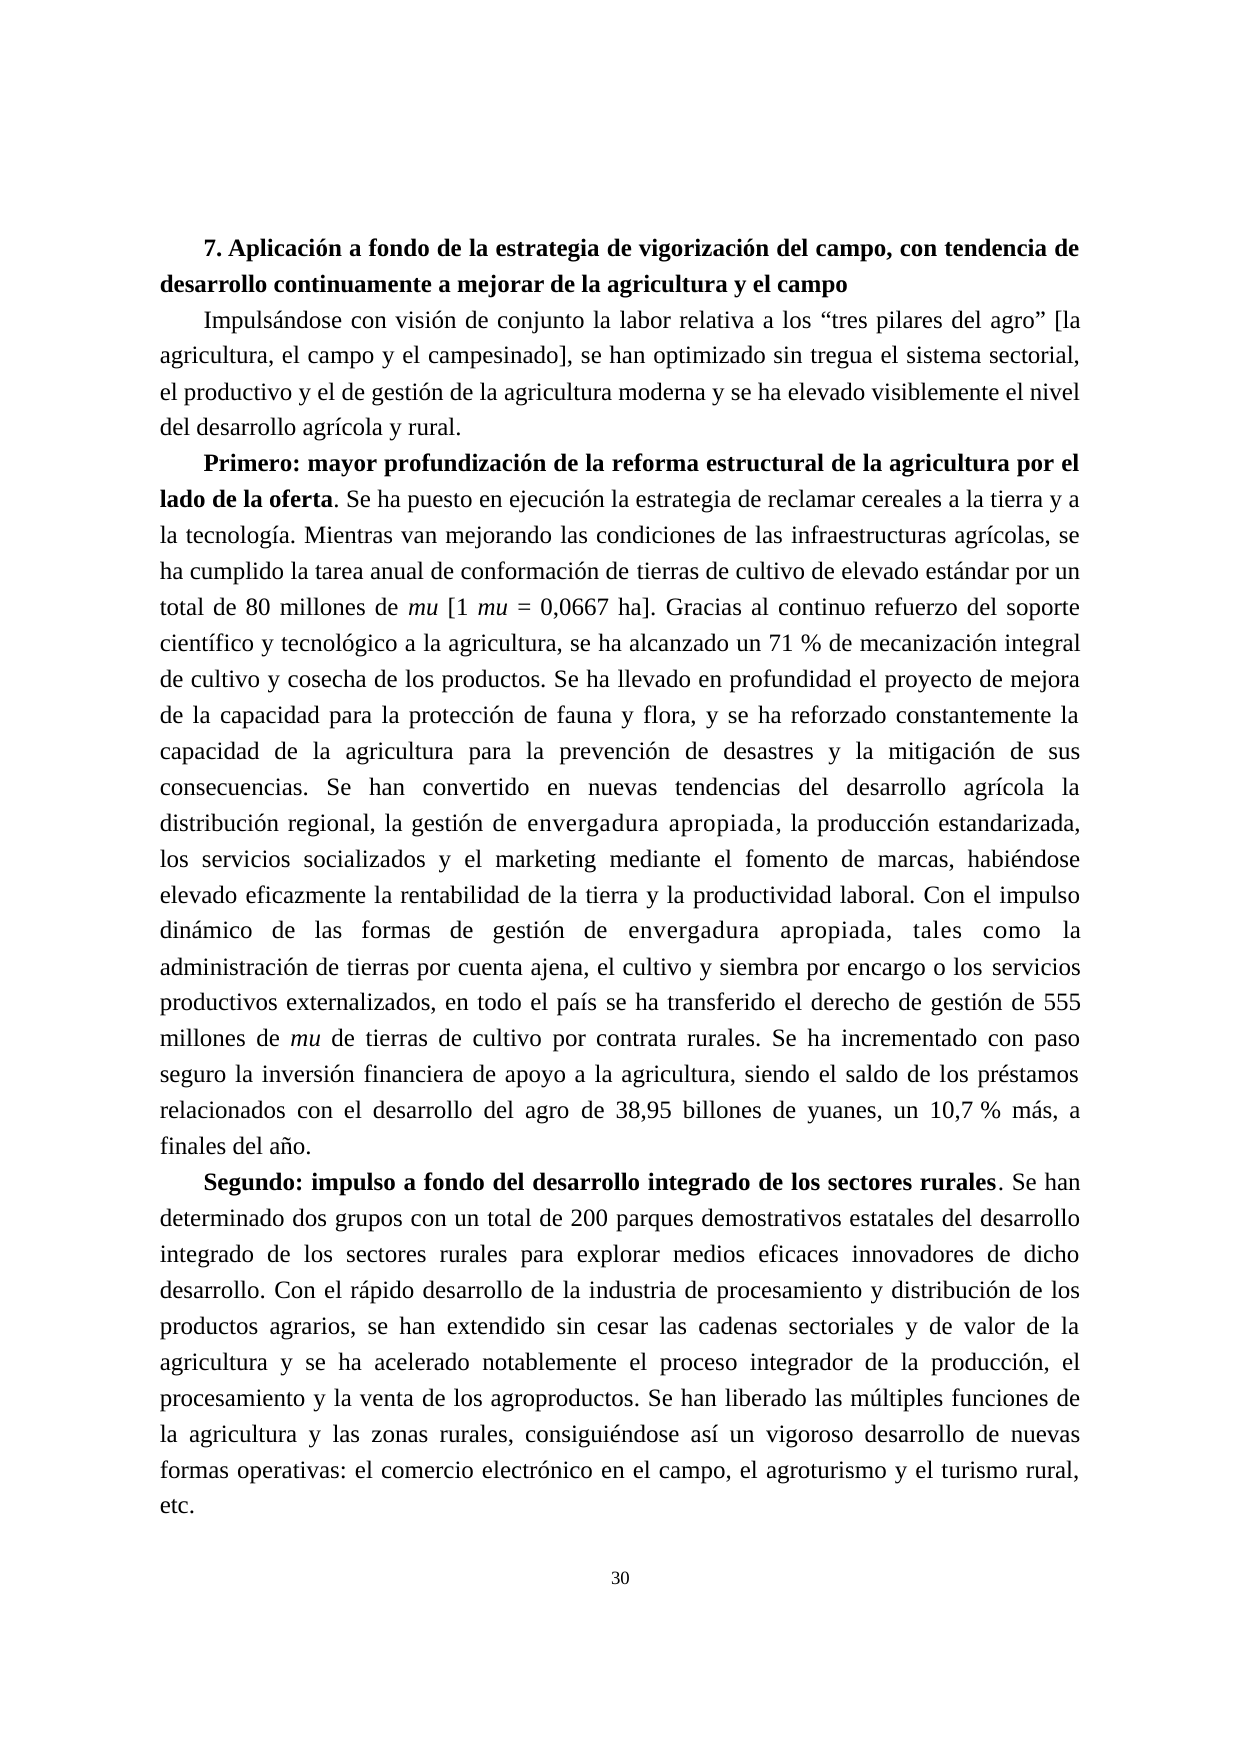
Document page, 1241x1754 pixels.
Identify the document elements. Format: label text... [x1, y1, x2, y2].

text Segundo: impulso a fondo del desarrollo integrado de los sectores rurales. Se han determinado dos grupos con un total de 200 parques demostrativos estatales del desarrollo integrado de los sectores rurales para explorar medios eficaces innovadores de dicho desarrollo. Con el rápido desarrollo de la industria de procesamiento y distribución de los productos agrarios, se han extendido sin cesar las cadenas sectoriales y de valor de la agricultura y se ha acelerado notablemente el proceso integrador de la producción, el procesamiento y la venta de los agroproductos. Se han liberado las múltiples funciones de la agricultura y las zonas rurales, consiguiéndose así un vigoroso desarrollo de nuevas formas operativas: el comercio electrónico en el campo, el agroturismo y el turismo rural, etc. [159, 1167, 1081, 1519]
text Impulsándose con visión de conjunto la labor relativa a los “tres pilares del agro” [la agricultura, el campo y el campesinado], se han optimizado sin tregua el sistema sectorial, el productivo y el de gestión de la agricultura moderna y se ha elevado visiblemente el nivel del desarrollo agrícola y rural. [159, 305, 1081, 441]
text Primero: mayor profundización de la reforma estructural de la agricultura por el lado de la oferta. Se ha puesto en ejecución la estrategia de reclamar cereales a la tierra y a la tecnología. Mientras van mejorando las condiciones de las infraestructuras agrícolas, se ha cumplido la tarea anual de conformación de tierras de cultivo de elevado estándar por un total de 80 millones de mu [1 mu = 0,0667 ha]. Gracias al continuo refuerzo del soporte científico y tecnológico a la agricultura, se ha alcanzado un 71 % de mecanización integral de cultivo y cosecha de los productos. Se ha llevado en profundidad el proyecto de mejora de la capacidad para la protección de fauna y flora, y se ha reforzado constantemente la capacidad de la agricultura para la prevención de desastres y la mitigación de sus consecuencias. Se han convertido en nuevas tendencias del desarrollo agrícola la distribución regional, la gestión de envergadura apropiada, la producción estandarizada, los servicios socializados y el marketing mediante el fomento de marcas, habiéndose elevado eficazmente la rentabilidad de la tierra y la productividad laboral. Con el impulso dinámico de las formas de gestión de envergadura apropiada, tales como la administración de tierras por cuenta ajena, el cultivo y siembra por encargo o los servicios productivos externalizados, en todo el país se ha transferido el derecho de gestión de 555 millones de mu de tierras de cultivo por contrata rurales. Se ha incrementado con paso seguro la inversión financiera de apoyo a la agricultura, siendo el saldo de los préstamos relacionados con el desarrollo del agro de 38,95 billones de yuanes, un 10,7 % más, a finales del año. [159, 448, 1081, 1160]
text 7. Aplicación a fondo de la estrategia de vigorización del campo, con tendencia de desarrollo continuamente a mejorar de la agricultura y el campo [159, 233, 1081, 297]
